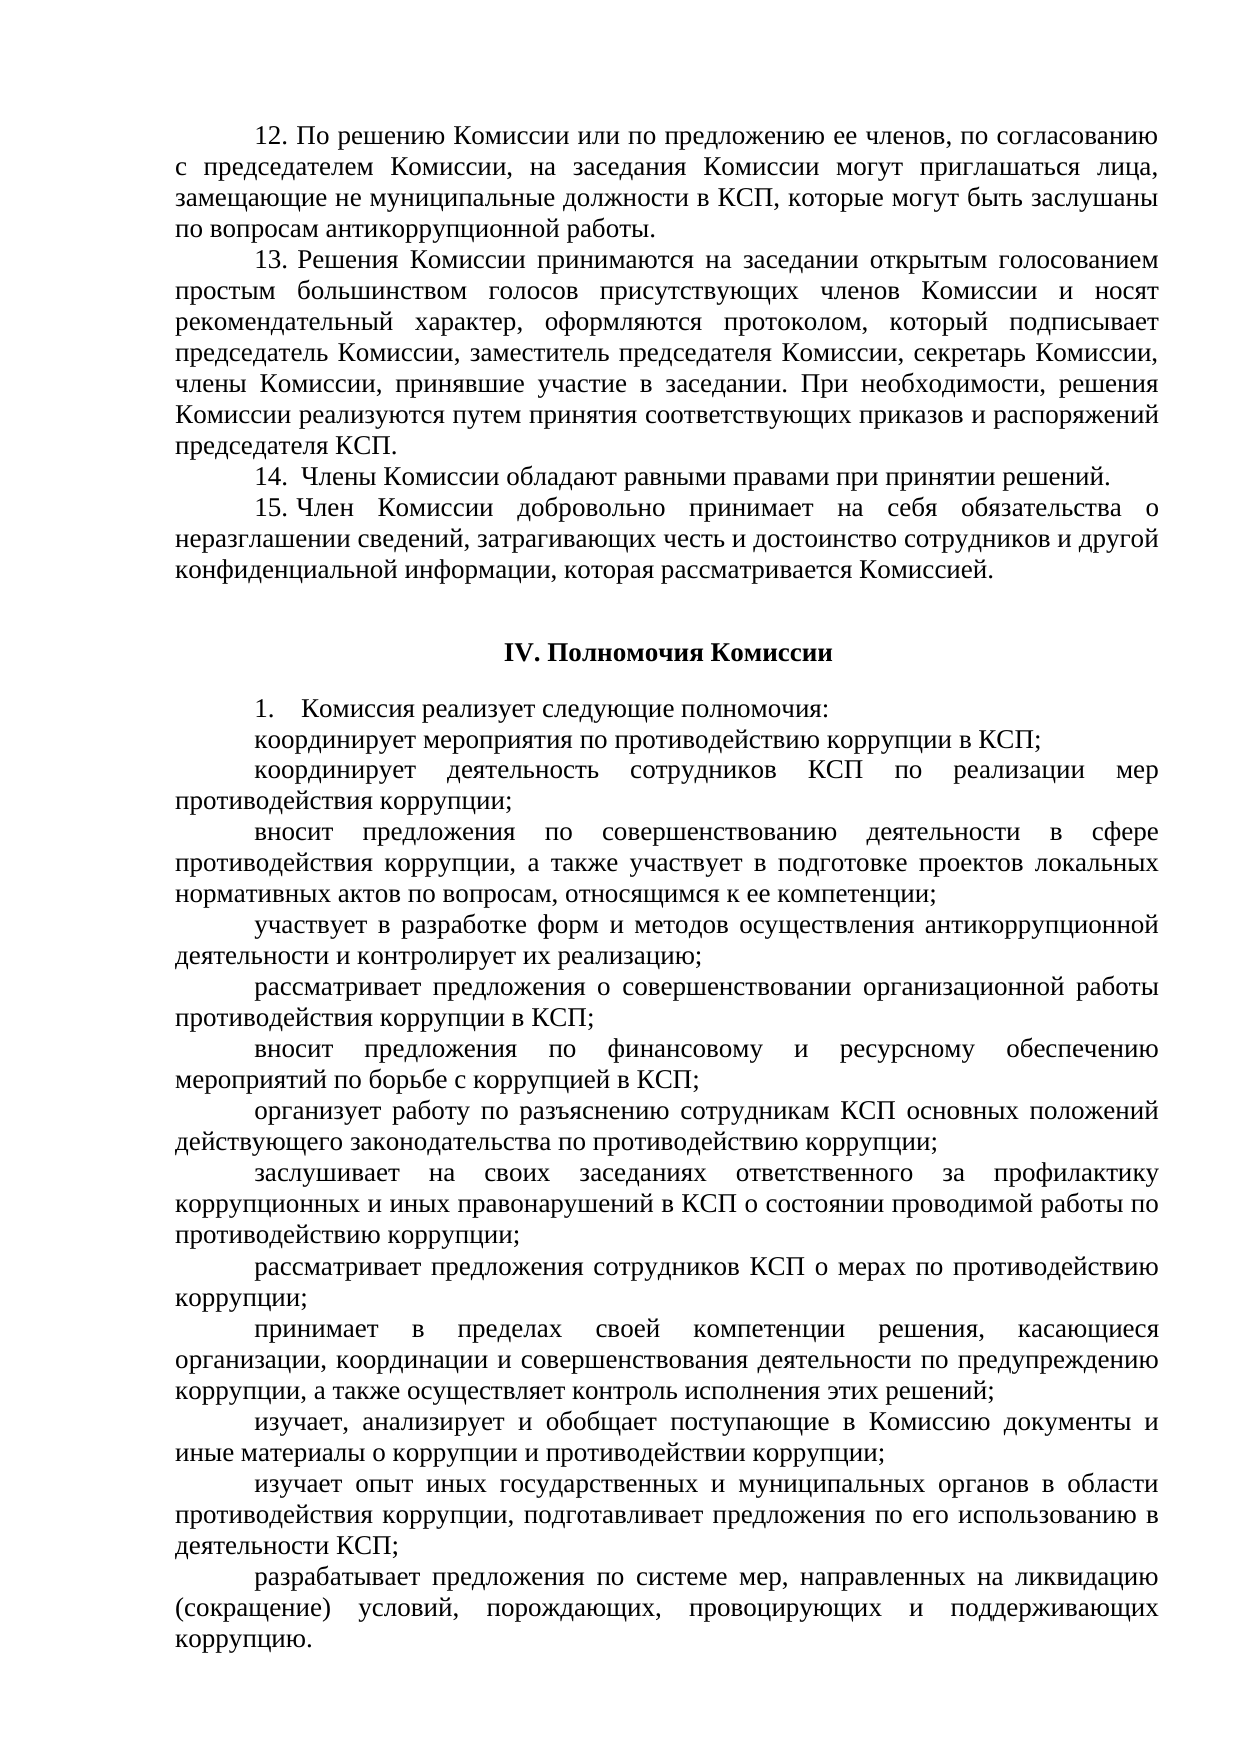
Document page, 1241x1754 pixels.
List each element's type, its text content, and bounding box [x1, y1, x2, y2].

text рассматривает предложения о совершенствовании организационной работы противодействия коррупции в КСП; [175, 971, 1160, 1033]
list Член Комиссии добровольно принимает на себя обязательства о неразглашении сведений, затрагивающих честь и достоинство сотрудников и другой конфиденциальной информации, которая рассматривается Комиссией. [175, 492, 1160, 585]
text разрабатывает предложения по системе мер, направленных на ликвидацию (сокращение) условий, порождающих, провоцирующих и поддерживающих коррупцию. [175, 1561, 1160, 1654]
list Комиссия реализует следующие полномочия: [175, 693, 1160, 724]
list Члены Комиссии обладают равными правами при принятии решений. [175, 461, 1160, 492]
text участвует в разработке форм и методов осуществления антикоррупционной деятельности и контролирует их реализацию; [175, 909, 1160, 971]
text вносит предложения по совершенствованию деятельности в сфере противодействия коррупции, а также участвует в подготовке проектов локальных нормативных актов по вопросам, относящимся к ее компетенции; [175, 816, 1160, 909]
text принимает в пределах своей компетенции решения, касающиеся организации, координации и совершенствования деятельности по предупреждению коррупции, а также осуществляет контроль исполнения этих решений; [175, 1312, 1160, 1405]
text организует работу по разъяснению сотрудникам КСП основных положений действующего законодательства по противодействию коррупции; [175, 1095, 1160, 1157]
list Решения Комиссии принимаются на заседании открытым голосованием простым большинством голосов присутствующих членов Комиссии и носят рекомендательный характер, оформляются протоколом, который подписывает председатель Комиссии, заместитель председателя Комиссии, секретарь Комиссии, члены Комиссии, принявшие участие в заседании. При необходимости, решения Комиссии реализуются путем принятия соответствующих приказов и распоряжений председателя КСП. [175, 243, 1160, 461]
text изучает опыт иных государственных и муниципальных органов в области противодействия коррупции, подготавливает предложения по его использованию в деятельности КСП; [175, 1467, 1160, 1561]
list По решению Комиссии или по предложению ее членов, по согласованию с председателем Комиссии, на заседания Комиссии могут приглашаться лица, замещающие не муниципальные должности в КСП, которые могут быть заслушаны по вопросам антикоррупционной работы. [175, 119, 1160, 243]
text заслушивает на своих заседаниях ответственного за профилактику коррупционных и иных правонарушений в КСП о состоянии проводимой работы по противодействию коррупции; [175, 1157, 1160, 1250]
text вносит предложения по финансовому и ресурсному обеспечению мероприятий по борьбе с коррупцией в КСП; [175, 1033, 1160, 1095]
text изучает, анализирует и обобщает поступающие в Комиссию документы и иные материалы о коррупции и противодействии коррупции; [175, 1405, 1160, 1467]
text рассматривает предложения сотрудников КСП о мерах по противодействию коррупции; [175, 1250, 1160, 1312]
text IV. Полномочия Комиссии [177, 639, 1160, 666]
text координирует деятельность сотрудников КСП по реализации мер противодействия коррупции; [175, 754, 1160, 816]
text координирует мероприятия по противодействию коррупции в КСП; [175, 724, 1160, 754]
